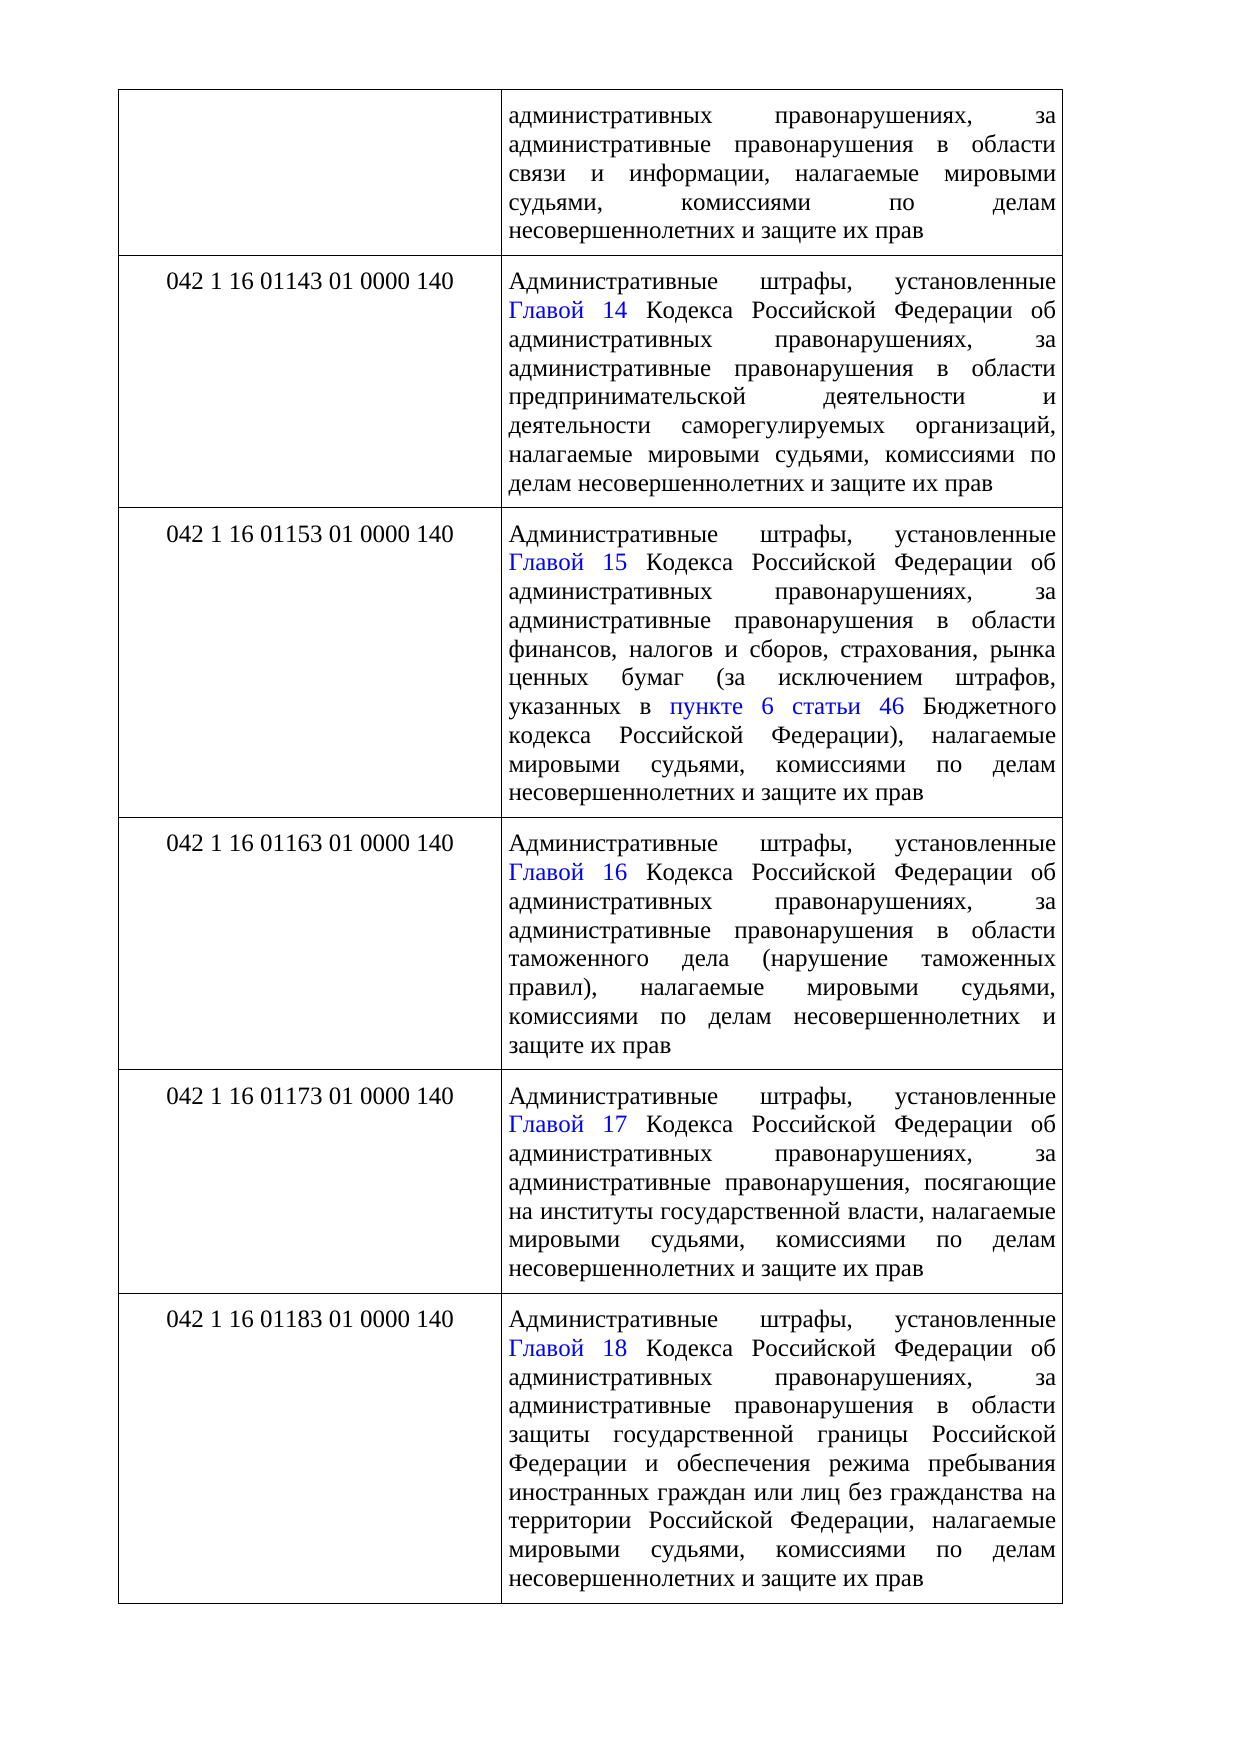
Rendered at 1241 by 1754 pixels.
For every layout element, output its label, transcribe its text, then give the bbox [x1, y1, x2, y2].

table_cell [502, 90, 1062, 255]
table_cell Административные штрафы, установленные Главой 15 Кодекса Российской Федерации об административных правонарушениях, за административные правонарушения в области финансов, налогов и сборов, страхования, рынка ценных бумаг (за исключением штрафов, указанных в пункте 6 статьи 46 Бюджетного кодекса Российской Федерации), налагаемые мировыми судьями, комиссиями по делам несовершеннолетних и защите их прав [502, 508, 1062, 817]
table_cell Административные штрафы, установленные Главой 18 Кодекса Российской Федерации об административных правонарушениях, за административные правонарушения в области защиты государственной границы Российской Федерации и обеспечения режима пребывания иностранных граждан или лиц без гражданства на территории Российской Федерации, налагаемые мировыми судьями, комиссиями по делам несовершеннолетних и защите их прав [502, 1294, 1062, 1602]
table_cell 042 1 16 01143 01 0000 140 [119, 256, 501, 507]
table_cell 042 1 16 01183 01 0000 140 [119, 1294, 501, 1602]
table_cell 042 1 16 01163 01 0000 140 [119, 818, 501, 1069]
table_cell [119, 90, 501, 255]
table_cell 042 1 16 01173 01 0000 140 [119, 1070, 501, 1293]
table_cell Административные штрафы, установленные Главой 17 Кодекса Российской Федерации об административных правонарушениях, за административные правонарушения, посягающие на институты государственной власти, налагаемые мировыми судьями, комиссиями по делам несовершеннолетних и защите их прав [502, 1070, 1062, 1293]
table_cell 042 1 16 01153 01 0000 140 [119, 508, 501, 817]
table_cell Административные штрафы, установленные Главой 14 Кодекса Российской Федерации об административных правонарушениях, за административные правонарушения в области предпринимательской деятельности и деятельности саморегулируемых организаций, налагаемые мировыми судьями, комиссиями по делам несовершеннолетних и защите их прав [502, 256, 1062, 507]
table_cell Административные штрафы, установленные Главой 16 Кодекса Российской Федерации об административных правонарушениях, за административные правонарушения в области таможенного дела (нарушение таможенных правил), налагаемые мировыми судьями, комиссиями по делам несовершеннолетних и защите их прав [502, 818, 1062, 1069]
